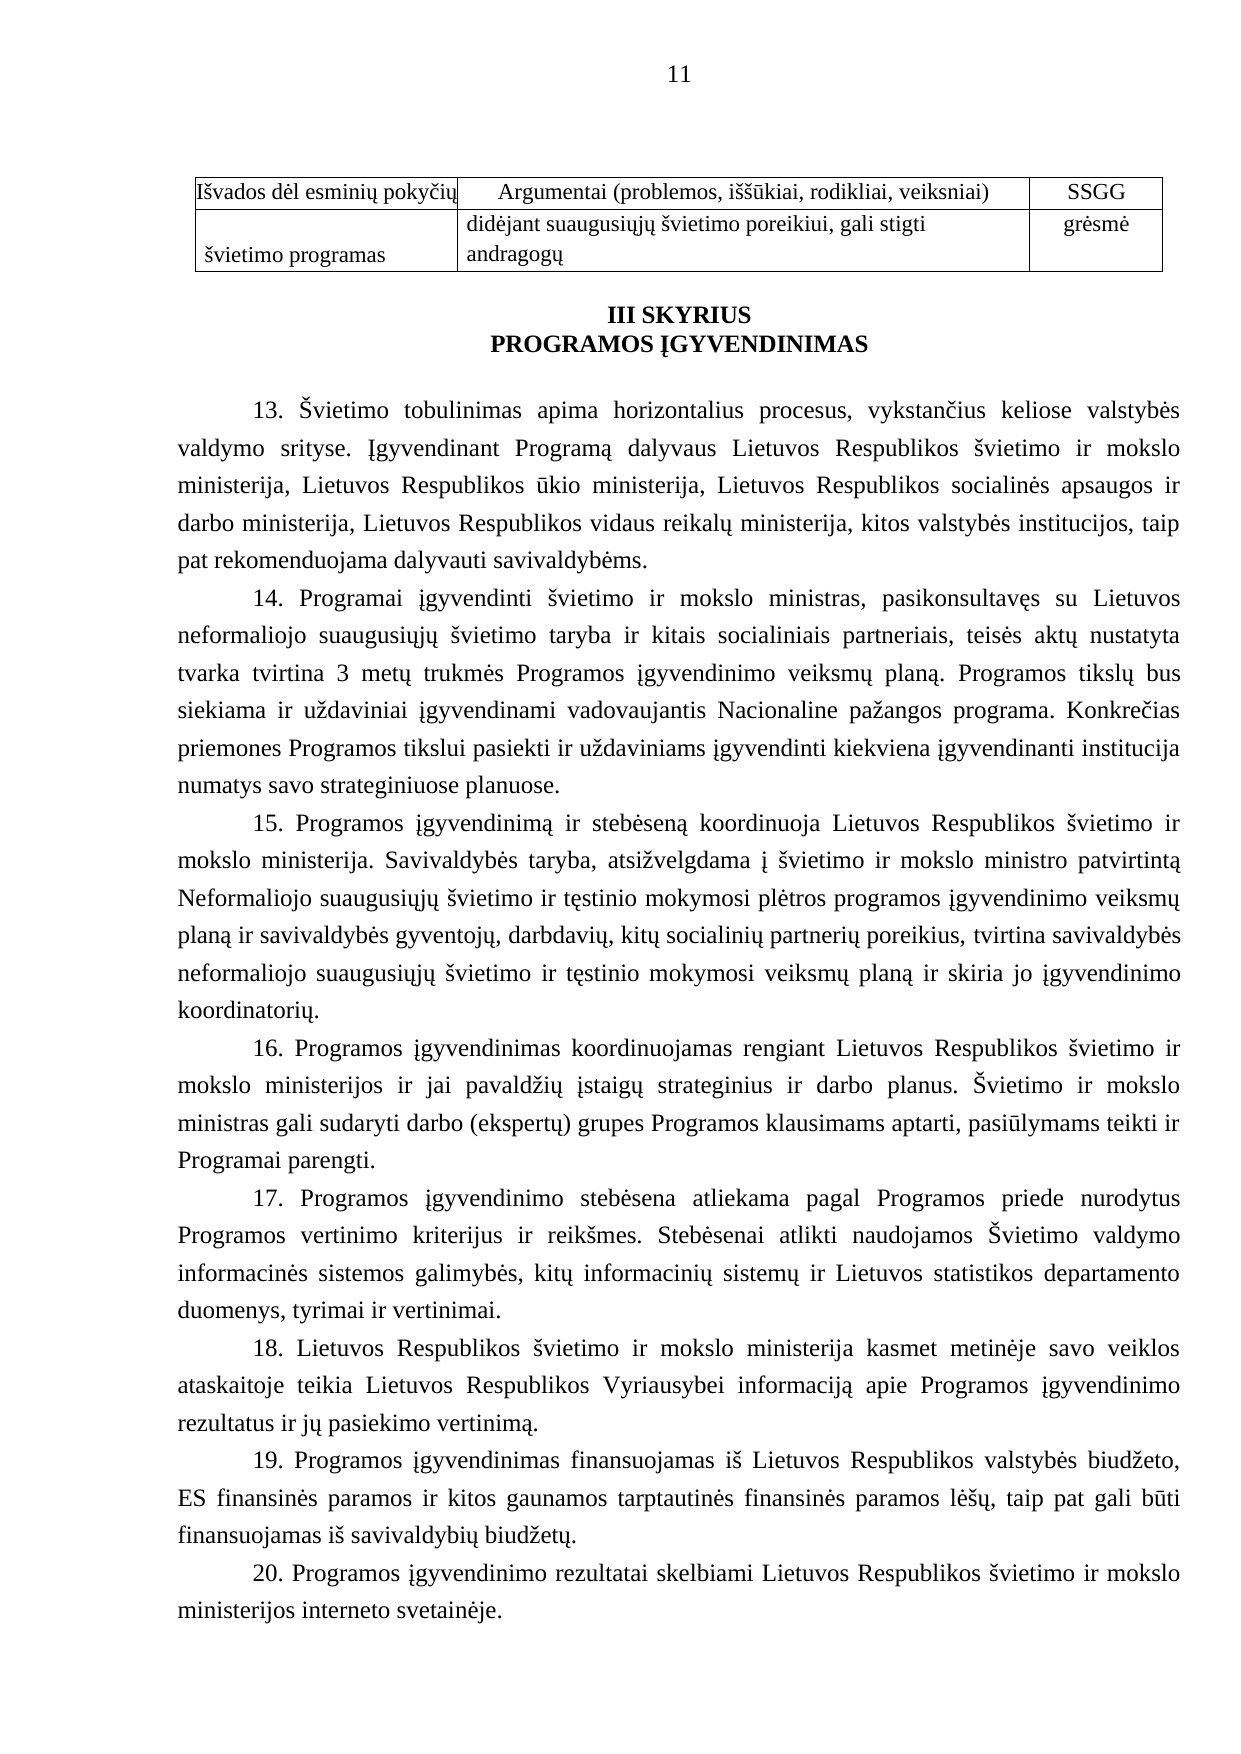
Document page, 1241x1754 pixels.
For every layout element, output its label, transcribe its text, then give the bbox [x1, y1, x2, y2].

text 17. Programos įgyvendinimo stebėsena atliekama pagal Programos priede nurodytus Programos vertinimo kriterijus ir reikšmes. Stebėsenai atlikti naudojamos Švietimo valdymo informacinės sistemos galimybės, kitų informacinių sistemų ir Lietuvos statistikos departamento duomenys, tyrimai ir vertinimai. [177, 1174, 1181, 1324]
text 13. Švietimo tobulinimas apima horizontalius procesus, vykstančius keliose valstybės valdymo srityse. Įgyvendinant Programą dalyvaus Lietuvos Respublikos švietimo ir mokslo ministerija, Lietuvos Respublikos ūkio ministerija, Lietuvos Respublikos socialinės apsaugos ir darbo ministerija, Lietuvos Respublikos vidaus reikalų ministerija, kitos valstybės institucijos, taip pat rekomenduojama dalyvauti savivaldybėms. [177, 387, 1181, 574]
text 20. Programos įgyvendinimo rezultatai skelbiami Lietuvos Respublikos švietimo ir mokslo ministerijos interneto svetainėje. [177, 1549, 1181, 1624]
table_cell didėjant suaugusiųjų švietimo poreikiui, gali stigti andragogų [458, 210, 1029, 271]
text 15. Programos įgyvendinimą ir stebėseną koordinuoja Lietuvos Respublikos švietimo ir mokslo ministerija. Savivaldybės taryba, atsižvelgdama į švietimo ir mokslo ministro patvirtintą Neformaliojo suaugusiųjų švietimo ir tęstinio mokymosi plėtros programos įgyvendinimo veiksmų planą ir savivaldybės gyventojų, darbdavių, kitų socialinių partnerių poreikius, tvirtina savivaldybės neformaliojo suaugusiųjų švietimo ir tęstinio mokymosi veiksmų planą ir skiria jo įgyvendinimo koordinatorių. [177, 799, 1181, 1024]
text 19. Programos įgyvendinimas finansuojamas iš Lietuvos Respublikos valstybės biudžeto, ES finansinės paramos ir kitos gaunamos tarptautinės finansinės paramos lėšų, taip pat gali būti finansuojamas iš savivaldybių biudžetų. [177, 1437, 1181, 1549]
table_header Argumentai (problemos, iššūkiai, rodikliai, veiksniai) [458, 178, 1029, 209]
text PROGRAMOS ĮGYVENDINIMAS [177, 329, 1181, 358]
text 18. Lietuvos Respublikos švietimo ir mokslo ministerija kasmet metinėje savo veiklos ataskaitoje teikia Lietuvos Respublikos Vyriausybei informaciją apie Programos įgyvendinimo rezultatus ir jų pasiekimo vertinimą. [177, 1324, 1181, 1437]
table_header Išvados dėl esminių pokyčių [196, 178, 457, 209]
text 16. Programos įgyvendinimas koordinuojamas rengiant Lietuvos Respublikos švietimo ir mokslo ministerijos ir jai pavaldžių įstaigų strateginius ir darbo planus. Švietimo ir mokslo ministras gali sudaryti darbo (ekspertų) grupes Programos klausimams aptarti, pasiūlymams teikti ir Programai parengti. [177, 1024, 1181, 1174]
table_cell grėsmė [1030, 210, 1162, 271]
table_header SSGG [1030, 178, 1162, 209]
text III SKYRIUS [177, 301, 1181, 329]
text 14. Programai įgyvendinti švietimo ir mokslo ministras, pasikonsultavęs su Lietuvos neformaliojo suaugusiųjų švietimo taryba ir kitais socialiniais partneriais, teisės aktų nustatyta tvarka tvirtina 3 metų trukmės Programos įgyvendinimo veiksmų planą. Programos tikslų bus siekiama ir uždaviniai įgyvendinami vadovaujantis Nacionaline pažangos programa. Konkrečias priemones Programos tikslui pasiekti ir uždaviniams įgyvendinti kiekviena įgyvendinanti institucija numatys savo strateginiuose planuose. [177, 574, 1181, 799]
